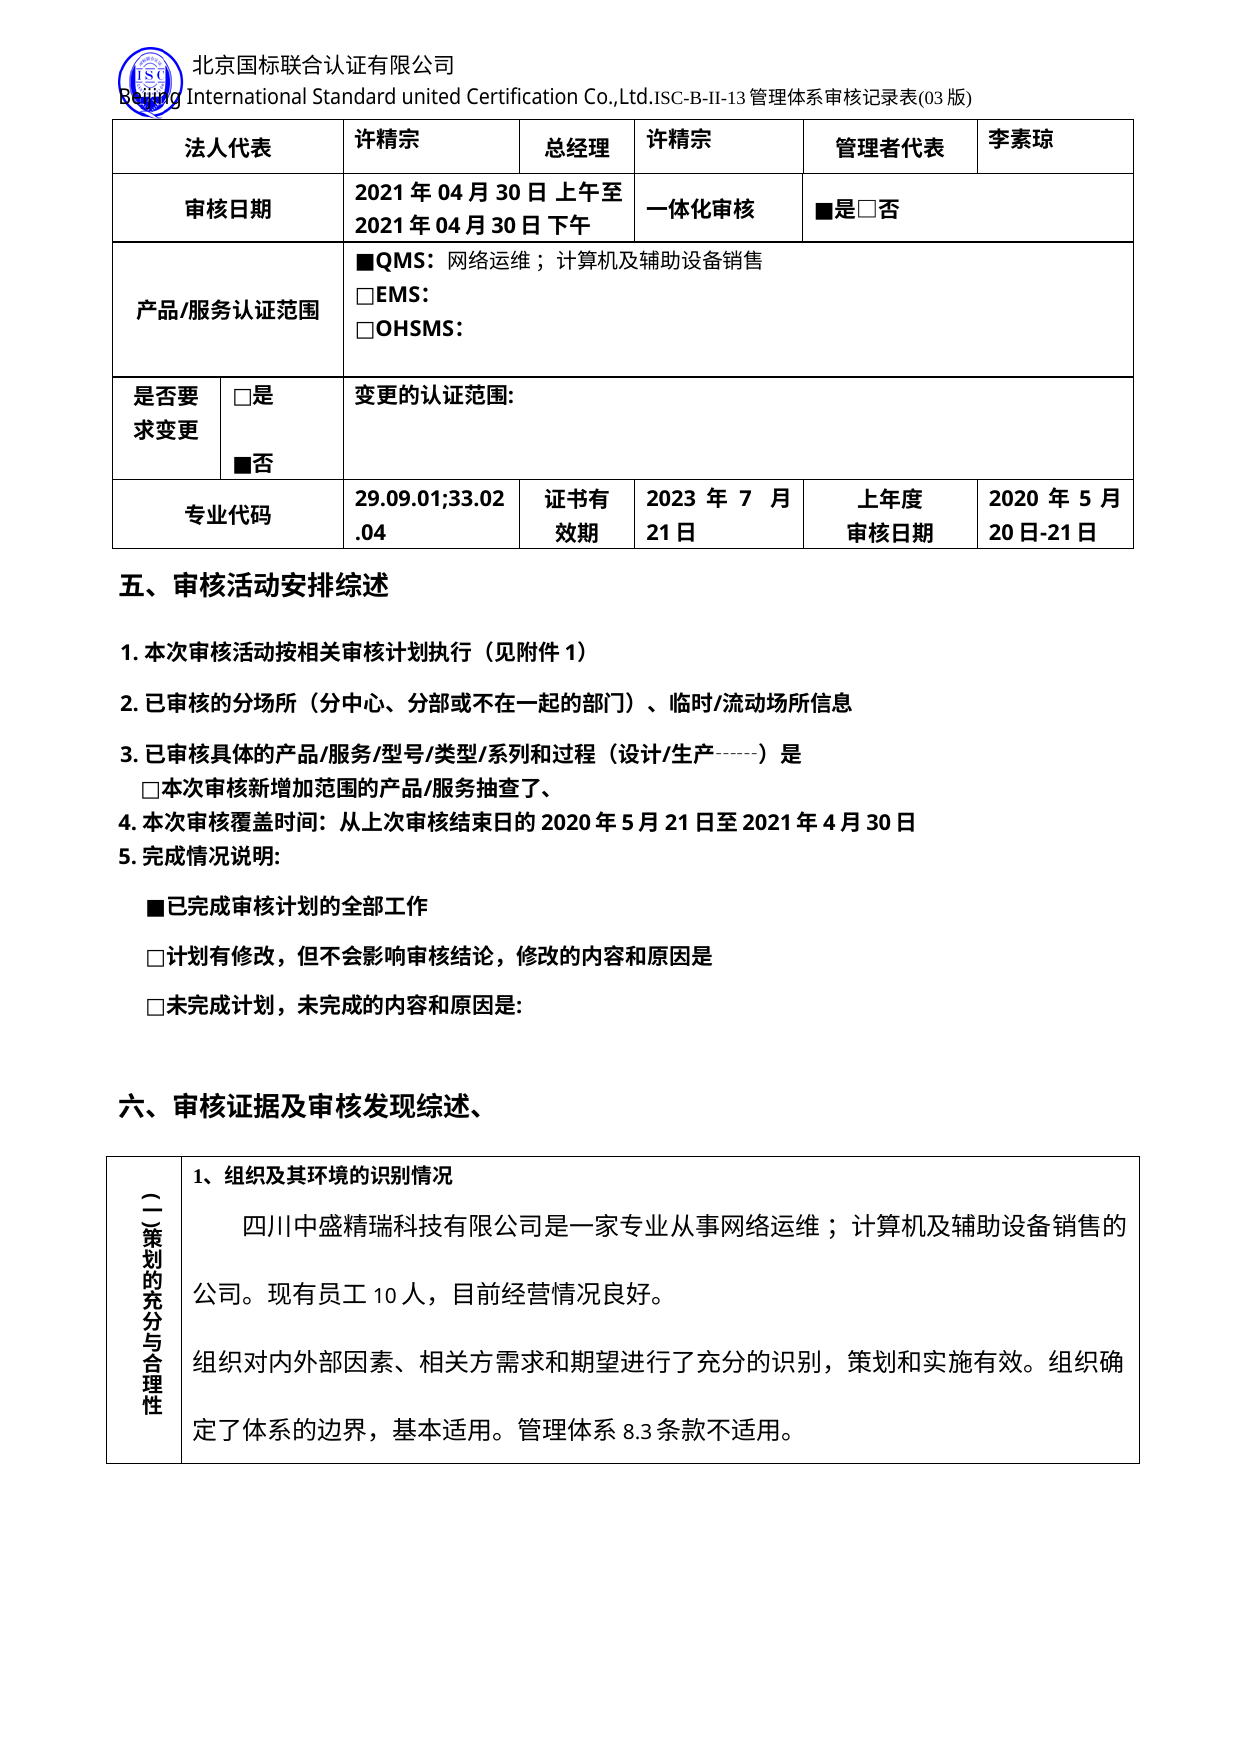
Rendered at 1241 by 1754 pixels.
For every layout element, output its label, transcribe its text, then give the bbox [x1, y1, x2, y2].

table_cell 2020年5月20日-21日 [978, 480, 1133, 548]
table_cell 变更的认证范围: [344, 378, 1133, 479]
text □本次审核新增加范围的产品/服务抽查了、 [118, 770, 1128, 804]
table_cell ■QMS：网络运维 ；计算机及辅助设备销售 □EMS： □OHSMS： [344, 243, 1133, 376]
table_cell ■是□否 [803, 174, 1133, 241]
text □未完成计划，未完成的内容和原因是: [96, 987, 1128, 1021]
table_cell 审核日期 [113, 174, 343, 241]
text □计划有修改，但不会影响审核结论，修改的内容和原因是 [96, 938, 1128, 972]
table_cell 产品/服务认证范围 [113, 243, 343, 376]
text 2. 已审核的分场所（分中心、分部或不在一起的部门）、临时/流动场所信息 [98, 685, 1128, 719]
table_cell 一体化审核 [635, 174, 802, 241]
table_cell 许精宗 [635, 120, 803, 172]
picture [118, 47, 186, 119]
text 1. 本次审核活动按相关审核计划执行（见附件1） [98, 634, 1128, 668]
table_cell 29.09.01;33.02.04 [344, 480, 519, 548]
table_cell 专业代码 [113, 480, 343, 548]
table_cell 李素琼 [978, 120, 1133, 172]
table_cell 管理者代表 [804, 120, 977, 172]
table_cell 证书有 效期 [520, 480, 634, 548]
text 4. 本次审核覆盖时间：从上次审核结束日的2020年5月21日至2021年4月30日 [118, 804, 1128, 838]
table_cell □是 ■否 [221, 378, 343, 479]
table_cell 2021年04月30日 上午至2021年04月30日 下午 [344, 174, 634, 241]
table_cell 2023年7 月21日 [635, 480, 803, 548]
table_header (一)策划的充分与合理性 [107, 1157, 181, 1463]
table_cell 总经理 [520, 120, 634, 172]
table_cell 是否要求变更 [113, 378, 220, 479]
text 3. 已审核具体的产品/服务/型号/类型/系列和过程（设计/生产┄┄）是 [98, 736, 1128, 770]
table_cell 许精宗 [344, 120, 519, 172]
table_cell 法人代表 [113, 120, 343, 172]
text 5. 完成情况说明: [118, 838, 1128, 872]
table_header 1、组织及其环境的识别情况 四川中盛精瑞科技有限公司是一家专业从事网络运维 ；计算机及辅助设备销售的公司。现有员工10人，目前经营情况良好。 组织对内外部因素、相关方需求和期望进行了充分的识别，策划和实施有效。组织确定了体系的边界，基本适用。管理体系8.3条款不适用。 [182, 1157, 1139, 1463]
text ■已完成审核计划的全部工作 [96, 888, 1128, 922]
text 六、审核证据及审核发现综述、 [118, 1071, 1128, 1139]
text 五、审核活动安排综述 [118, 549, 1128, 617]
table_cell 上年度 审核日期 [804, 480, 977, 548]
